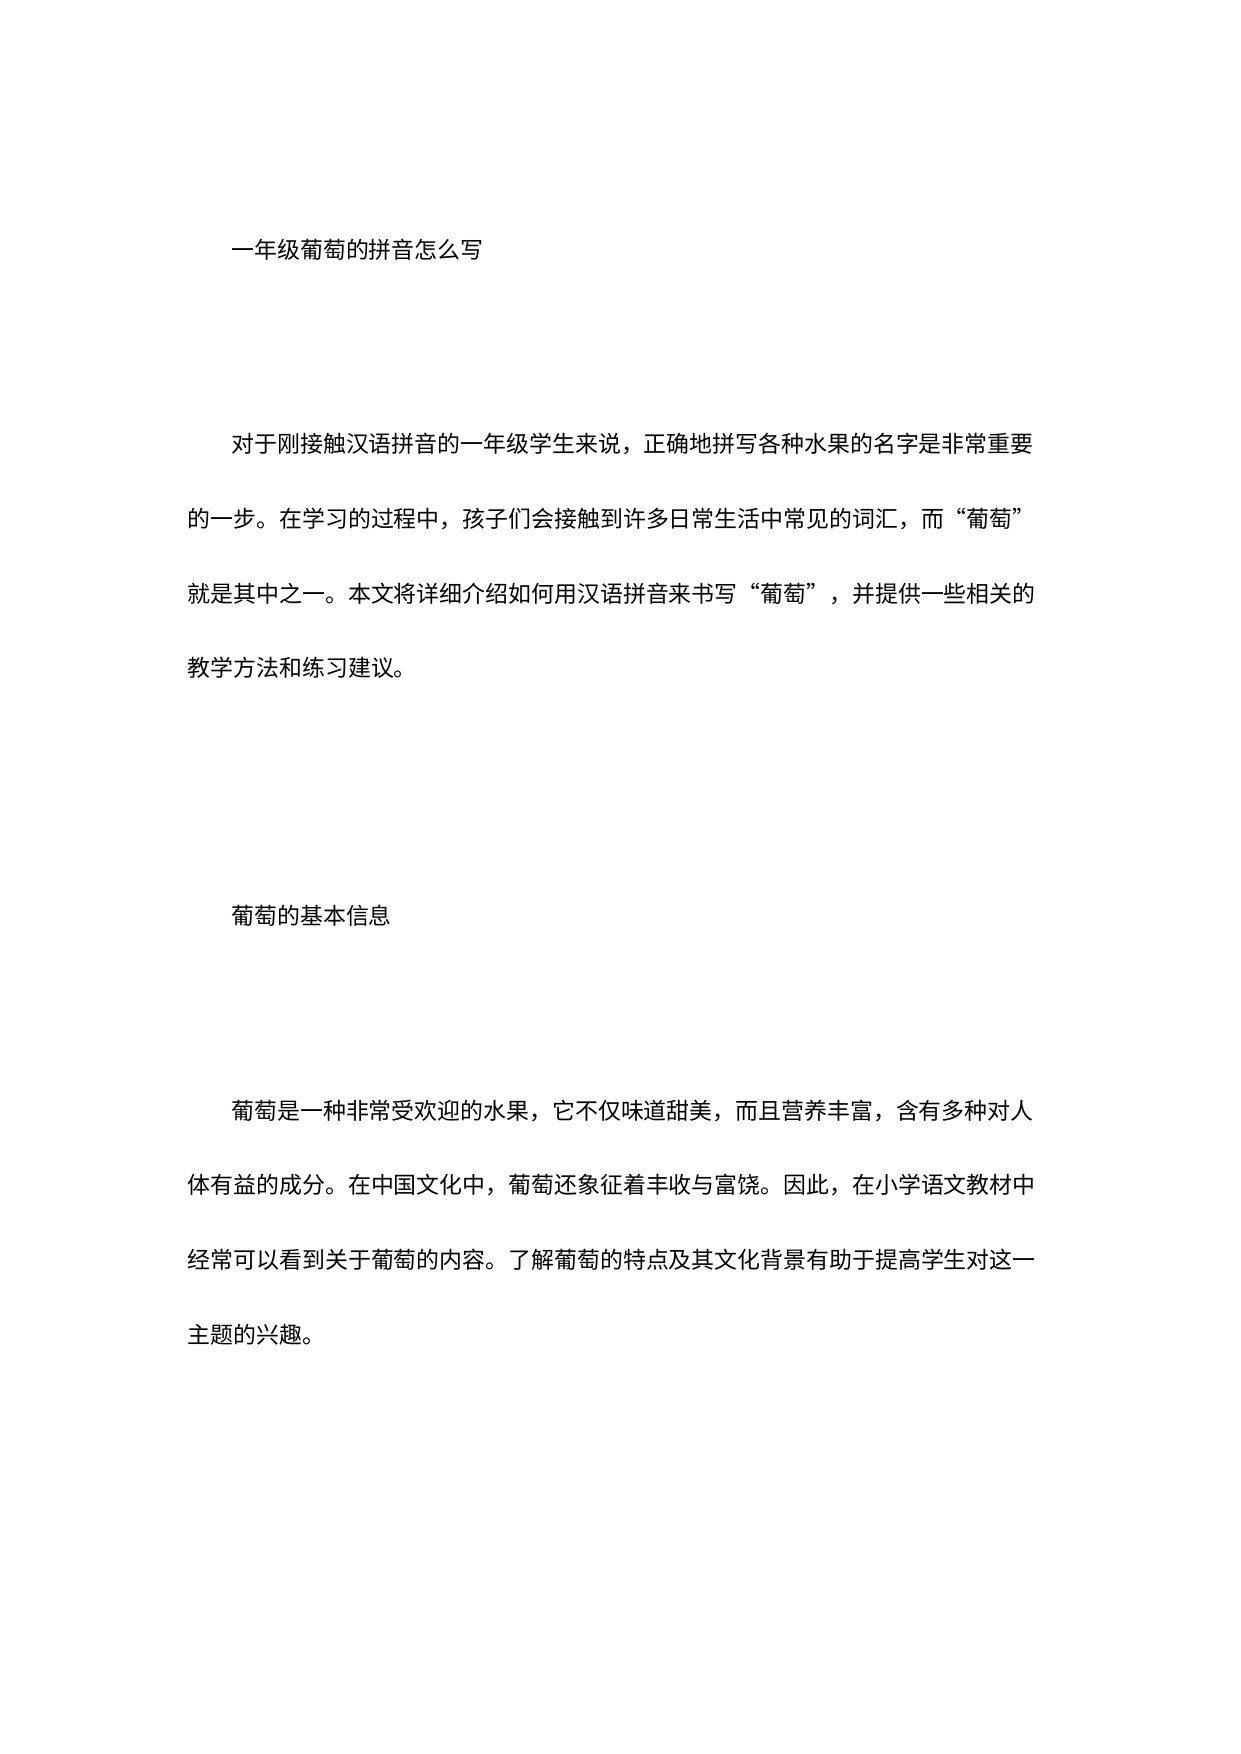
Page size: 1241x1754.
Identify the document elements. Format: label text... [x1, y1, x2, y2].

text 葡萄的基本信息 [187, 882, 1053, 947]
text 葡萄是一种非常受欢迎的水果，它不仅味道甜美，而且营养丰富，含有多种对人体有益的成分。在中国文化中，葡萄还象征着丰收与富饶。因此，在小学语文教材中经常可以看到关于葡萄的内容。了解葡萄的特点及其文化背景有助于提高学生对这一主题的兴趣。 [187, 1077, 1053, 1366]
text 对于刚接触汉语拼音的一年级学生来说，正确地拼写各种水果的名字是非常重要的一步。在学习的过程中，孩子们会接触到许多日常生活中常见的词汇，而“葡萄”就是其中之一。本文将详细介绍如何用汉语拼音来书写“葡萄”，并提供一些相关的教学方法和练习建议。 [187, 410, 1053, 699]
text 一年级葡萄的拼音怎么写 [187, 216, 1053, 281]
